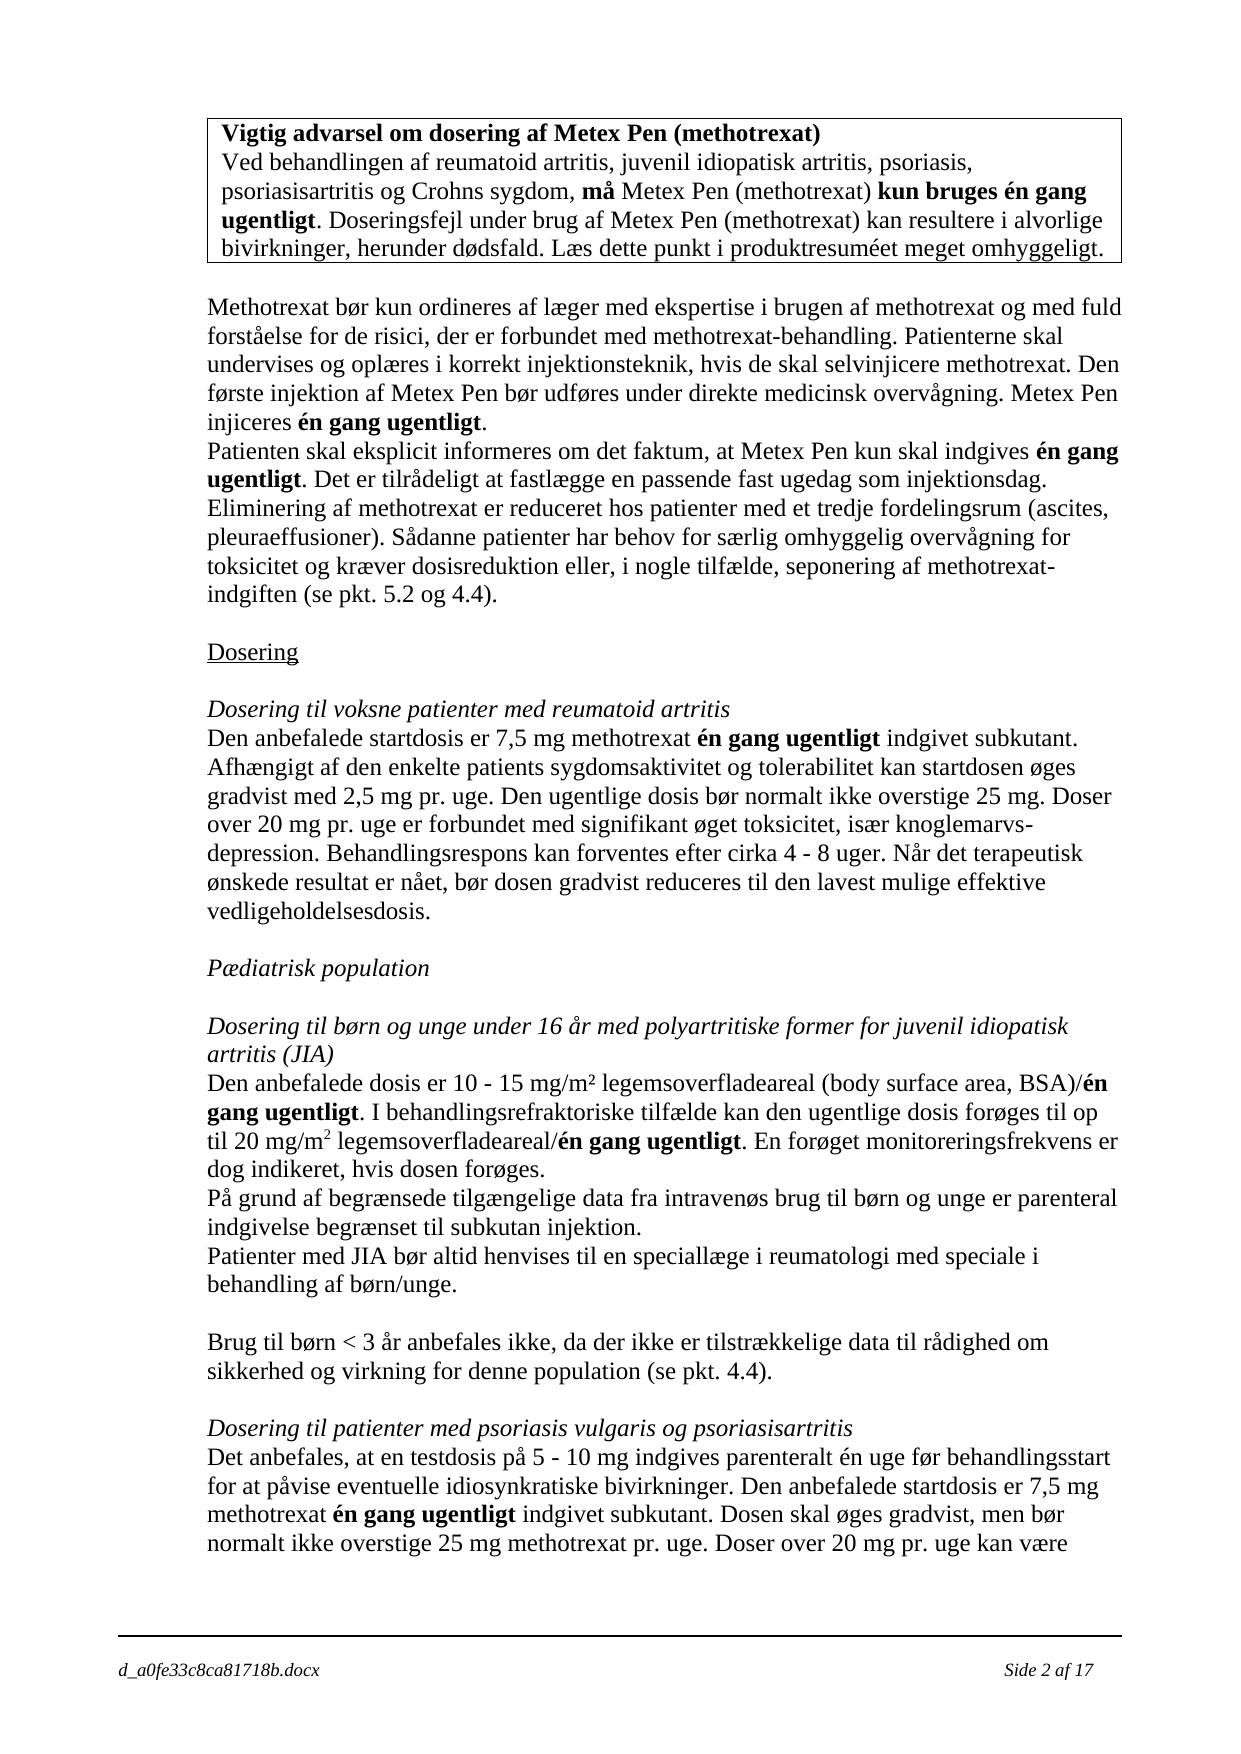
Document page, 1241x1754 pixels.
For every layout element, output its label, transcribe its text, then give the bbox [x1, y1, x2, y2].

text Brug til børn < 3 år anbefales ikke, da der ikke er tilstrækkelige data til rådighed om sikkerhed og virkning for denne population (se pkt. 4.4). [207, 1327, 1122, 1384]
text Patienter med JIA bør altid henvises til en speciallæge i reumatologi med speciale i behandling af børn/unge. [207, 1241, 1122, 1298]
text Dosering til børn og unge under 16 år med polyartritiske former for juvenil idiopatisk artritis (JIA) [207, 1011, 1122, 1068]
text Dosering til voksne patienter med reumatoid artritis [207, 694, 1122, 723]
text Den anbefalede dosis er 10 - 15 mg/m² legemsoverfladeareal (body surface area, BSA)/én gang ugentligt. I behandlingsrefraktoriske tilfælde kan den ugentlige dosis forøges til op til 20 mg/m2 legemsoverfladeareal/én gang ugentligt. En forøget monitoreringsfrekvens er dog indikeret, hvis dosen forøges. [207, 1068, 1122, 1183]
text Dosering [207, 637, 1122, 666]
text På grund af begrænsede tilgængelige data fra intravenøs brug til børn og unge er parenteral indgivelse begrænset til subkutan injektion. [207, 1183, 1122, 1241]
text Pædiatrisk population [207, 953, 1122, 982]
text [207, 1442, 1122, 1557]
text Den anbefalede startdosis er 7,5 mg methotrexat én gang ugentligt indgivet subkutant. Afhængigt af den enkelte patients sygdomsaktivitet og tolerabilitet kan startdosen øges gradvist med 2,5 mg pr. uge. Den ugentlige dosis bør normalt ikke overstige 25 mg. Doser over 20 mg pr. uge er forbundet med signifikant øget toksicitet, især knoglemarvsdepression. Behandlingsrespons kan forventes efter cirka 4 - 8 uger. Når det terapeutisk ønskede resultat er nået, bør dosen gradvist reduceres til den lavest mulige effektive vedligeholdelsesdosis. [207, 723, 1122, 924]
text Methotrexat bør kun ordineres af læger med ekspertise i brugen af methotrexat og med fuld forståelse for de risici, der er forbundet med methotrexat-behandling. Patienterne skal undervises og oplæres i korrekt injektionsteknik, hvis de skal selvinjicere methotrexat. Den første injektion af Metex Pen bør udføres under direkte medicinsk overvågning. Metex Pen injiceres én gang ugentligt. [207, 292, 1122, 436]
table_header Vigtig advarsel om dosering af Metex Pen (methotrexat) Ved behandlingen af reumatoid artritis, juvenil idiopatisk artritis, psoriasis, psoriasisartritis og Crohns sygdom, må Metex Pen (methotrexat) kun bruges én gang ugentligt. Doseringsfejl under brug af Metex Pen (methotrexat) kan resultere i alvorlige bivirkninger, herunder dødsfald. Læs dette punkt i produktresuméet meget omhyggeligt. [208, 119, 1121, 262]
text Dosering til patienter med psoriasis vulgaris og psoriasisartritis [207, 1413, 1122, 1442]
text Eliminering af methotrexat er reduceret hos patienter med et tredje fordelingsrum (ascites, pleuraeffusioner). Sådanne patienter har behov for særlig omhyggelig overvågning for toksicitet og kræver dosisreduktion eller, i nogle tilfælde, seponering af methotrexatindgiften (se pkt. 5.2 og 4.4). [207, 493, 1122, 608]
text Patienten skal eksplicit informeres om det faktum, at Metex Pen kun skal indgives én gang ugentligt. Det er tilrådeligt at fastlægge en passende fast ugedag som injektionsdag. [207, 436, 1122, 493]
